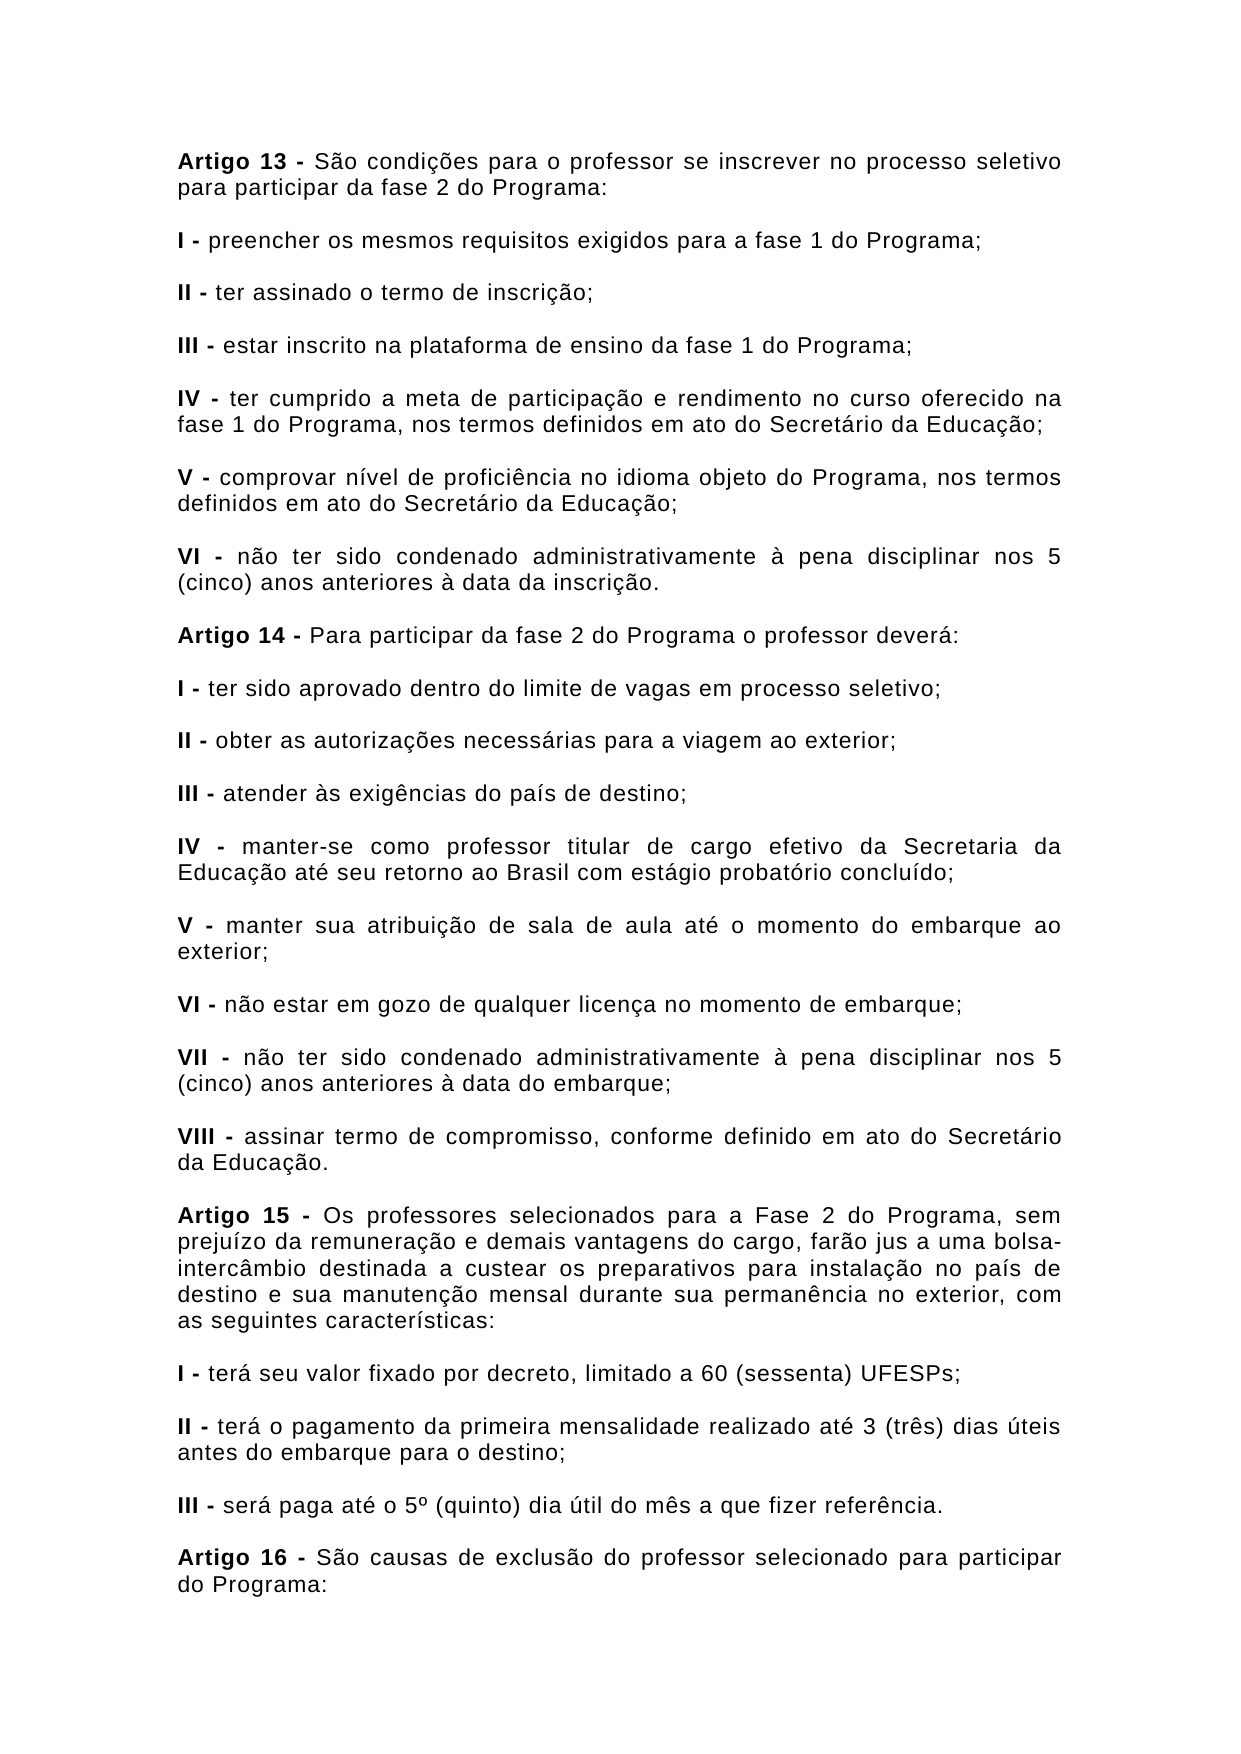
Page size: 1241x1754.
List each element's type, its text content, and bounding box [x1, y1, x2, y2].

text III - estar inscrito na plataforma de ensino da fase 1 do Programa; [177, 332, 1063, 358]
text I - terá seu valor fixado por decreto, limitado a 60 (sessenta) UFESPs; [177, 1360, 1063, 1386]
text VIII - assinar termo de compromisso, conforme definido em ato do Secretário da Educação. [177, 1123, 1063, 1175]
text II - ter assinado o termo de inscrição; [177, 279, 1063, 306]
text II - terá o pagamento da primeira mensalidade realizado até 3 (três) dias úteis antes do embarque para o destino; [177, 1413, 1063, 1465]
text I - preencher os mesmos requisitos exigidos para a fase 1 do Programa; [177, 227, 1063, 253]
text Artigo 15 - Os professores selecionados para a Fase 2 do Programa, sem prejuízo da remuneração e demais vantagens do cargo, farão jus a uma bolsa-intercâmbio destinada a custear os preparativos para instalação no país de destino e sua manutenção mensal durante sua permanência no exterior, com as seguintes características: [177, 1202, 1063, 1333]
text V - comprovar nível de proficiência no idioma objeto do Programa, nos termos definidos em ato do Secretário da Educação; [177, 464, 1063, 517]
text Artigo 13 - São condições para o professor se inscrever no processo seletivo para participar da fase 2 do Programa: [177, 148, 1063, 200]
text III - será paga até o 5º (quinto) dia útil do mês a que fizer referência. [177, 1492, 1063, 1518]
text I - ter sido aprovado dentro do limite de vagas em processo seletivo; [177, 675, 1063, 701]
text Artigo 14 - Para participar da fase 2 do Programa o professor deverá: [177, 622, 1063, 648]
text VI - não estar em gozo de qualquer licença no momento de embarque; [177, 991, 1063, 1017]
text II - obter as autorizações necessárias para a viagem ao exterior; [177, 727, 1063, 754]
text V - manter sua atribuição de sala de aula até o momento do embarque ao exterior; [177, 912, 1063, 964]
text VII - não ter sido condenado administrativamente à pena disciplinar nos 5 (cinco) anos anteriores à data do embarque; [177, 1044, 1063, 1096]
text IV - manter-se como professor titular de cargo efetivo da Secretaria da Educação até seu retorno ao Brasil com estágio probatório concluído; [177, 833, 1063, 886]
text Artigo 16 - São causas de exclusão do professor selecionado para participar do Programa: [177, 1544, 1063, 1597]
text VI - não ter sido condenado administrativamente à pena disciplinar nos 5 (cinco) anos anteriores à data da inscrição. [177, 543, 1063, 596]
text IV - ter cumprido a meta de participação e rendimento no curso oferecido na fase 1 do Programa, nos termos definidos em ato do Secretário da Educação; [177, 385, 1063, 437]
text III - atender às exigências do país de destino; [177, 780, 1063, 806]
